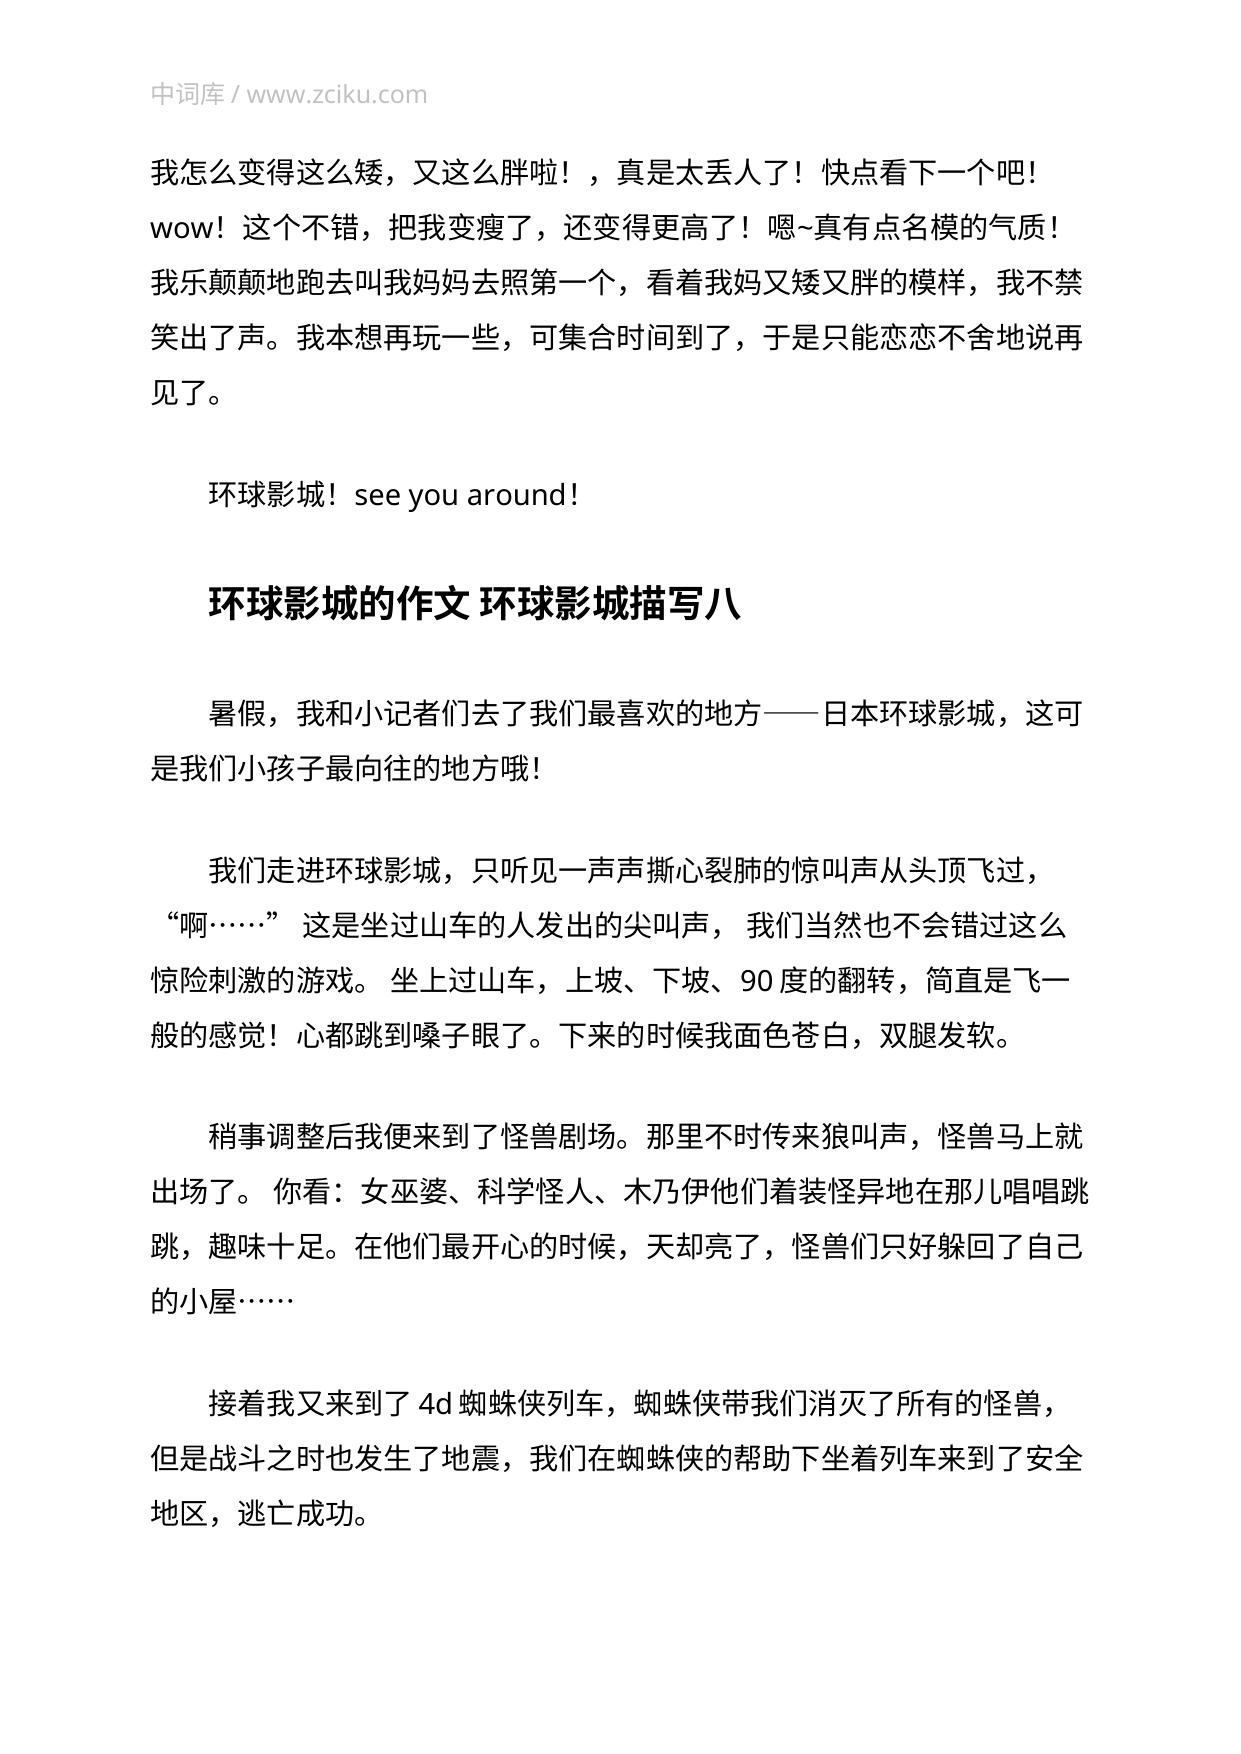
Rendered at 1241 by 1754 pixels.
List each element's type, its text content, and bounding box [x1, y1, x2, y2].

text 环球影城的作文 环球影城描写八 [150, 573, 1090, 628]
text 稍事调整后我便来到了怪兽剧场。那里不时传来狼叫声，怪兽马上就出场了。 你看：女巫婆、科学怪人、木乃伊他们着装怪异地在那儿唱唱跳跳，趣味十足。在他们最开心的时候，天却亮了，怪兽们只好躲回了自己的小屋…… [150, 1114, 1090, 1321]
text 我们走进环球影城，只听见一声声撕心裂肺的惊叫声从头顶飞过，“啊……” 这是坐过山车的人发出的尖叫声， 我们当然也不会错过这么惊险刺激的游戏。 坐上过山车，上坡、下坡、90度的翻转，简直是飞一般的感觉！心都跳到嗓子眼了。下来的时候我面色苍白，双腿发软。 [150, 847, 1090, 1054]
text 环球影城！see you around！ [150, 471, 1090, 514]
text 暑假，我和小记者们去了我们最喜欢的地方——日本环球影城，这可是我们小孩子最向往的地方哦！ [150, 691, 1090, 788]
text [150, 150, 1090, 412]
text 接着我又来到了4d蜘蛛侠列车，蜘蛛侠带我们消灭了所有的怪兽，但是战斗之时也发生了地震，我们在蜘蛛侠的帮助下坐着列车来到了安全地区，逃亡成功。 [150, 1381, 1090, 1533]
